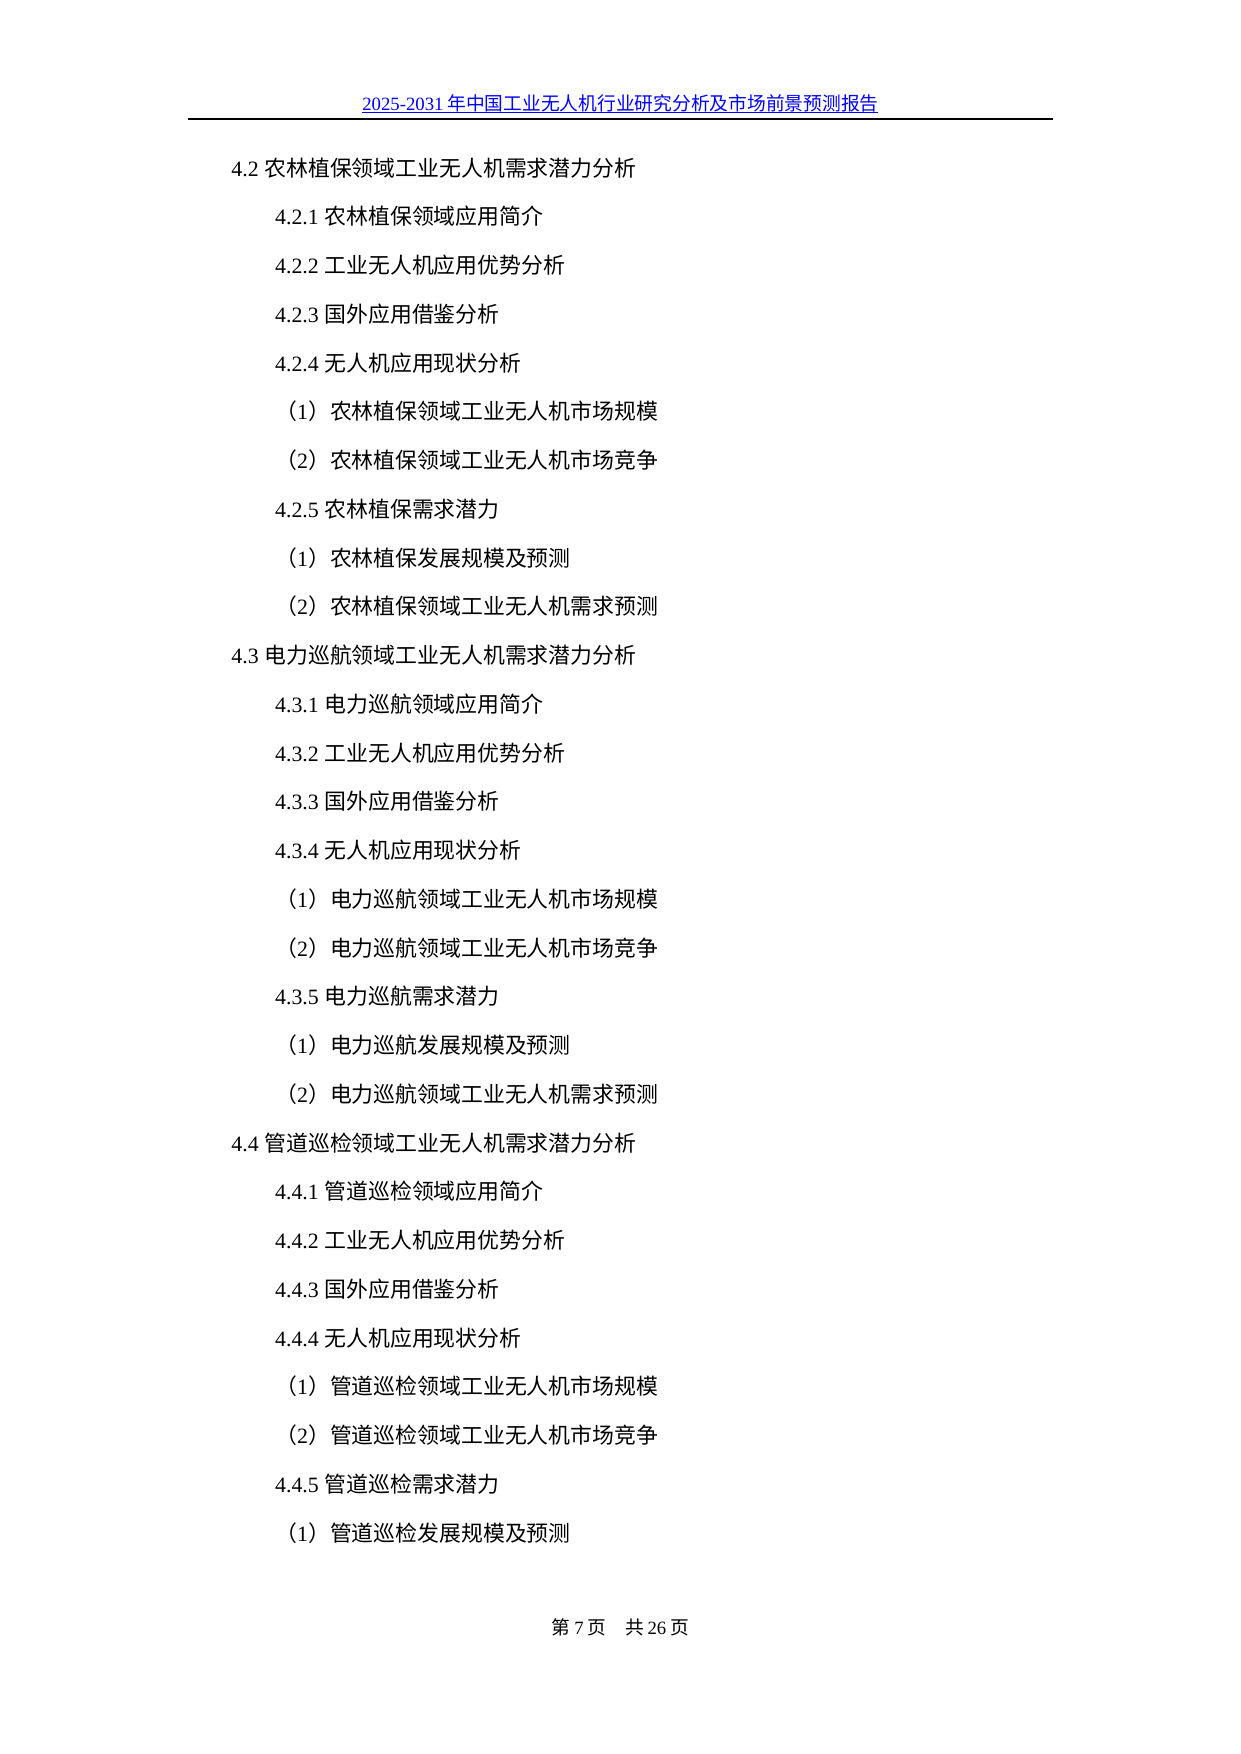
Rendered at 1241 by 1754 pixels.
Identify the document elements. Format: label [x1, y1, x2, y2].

text [187, 150, 1053, 1548]
